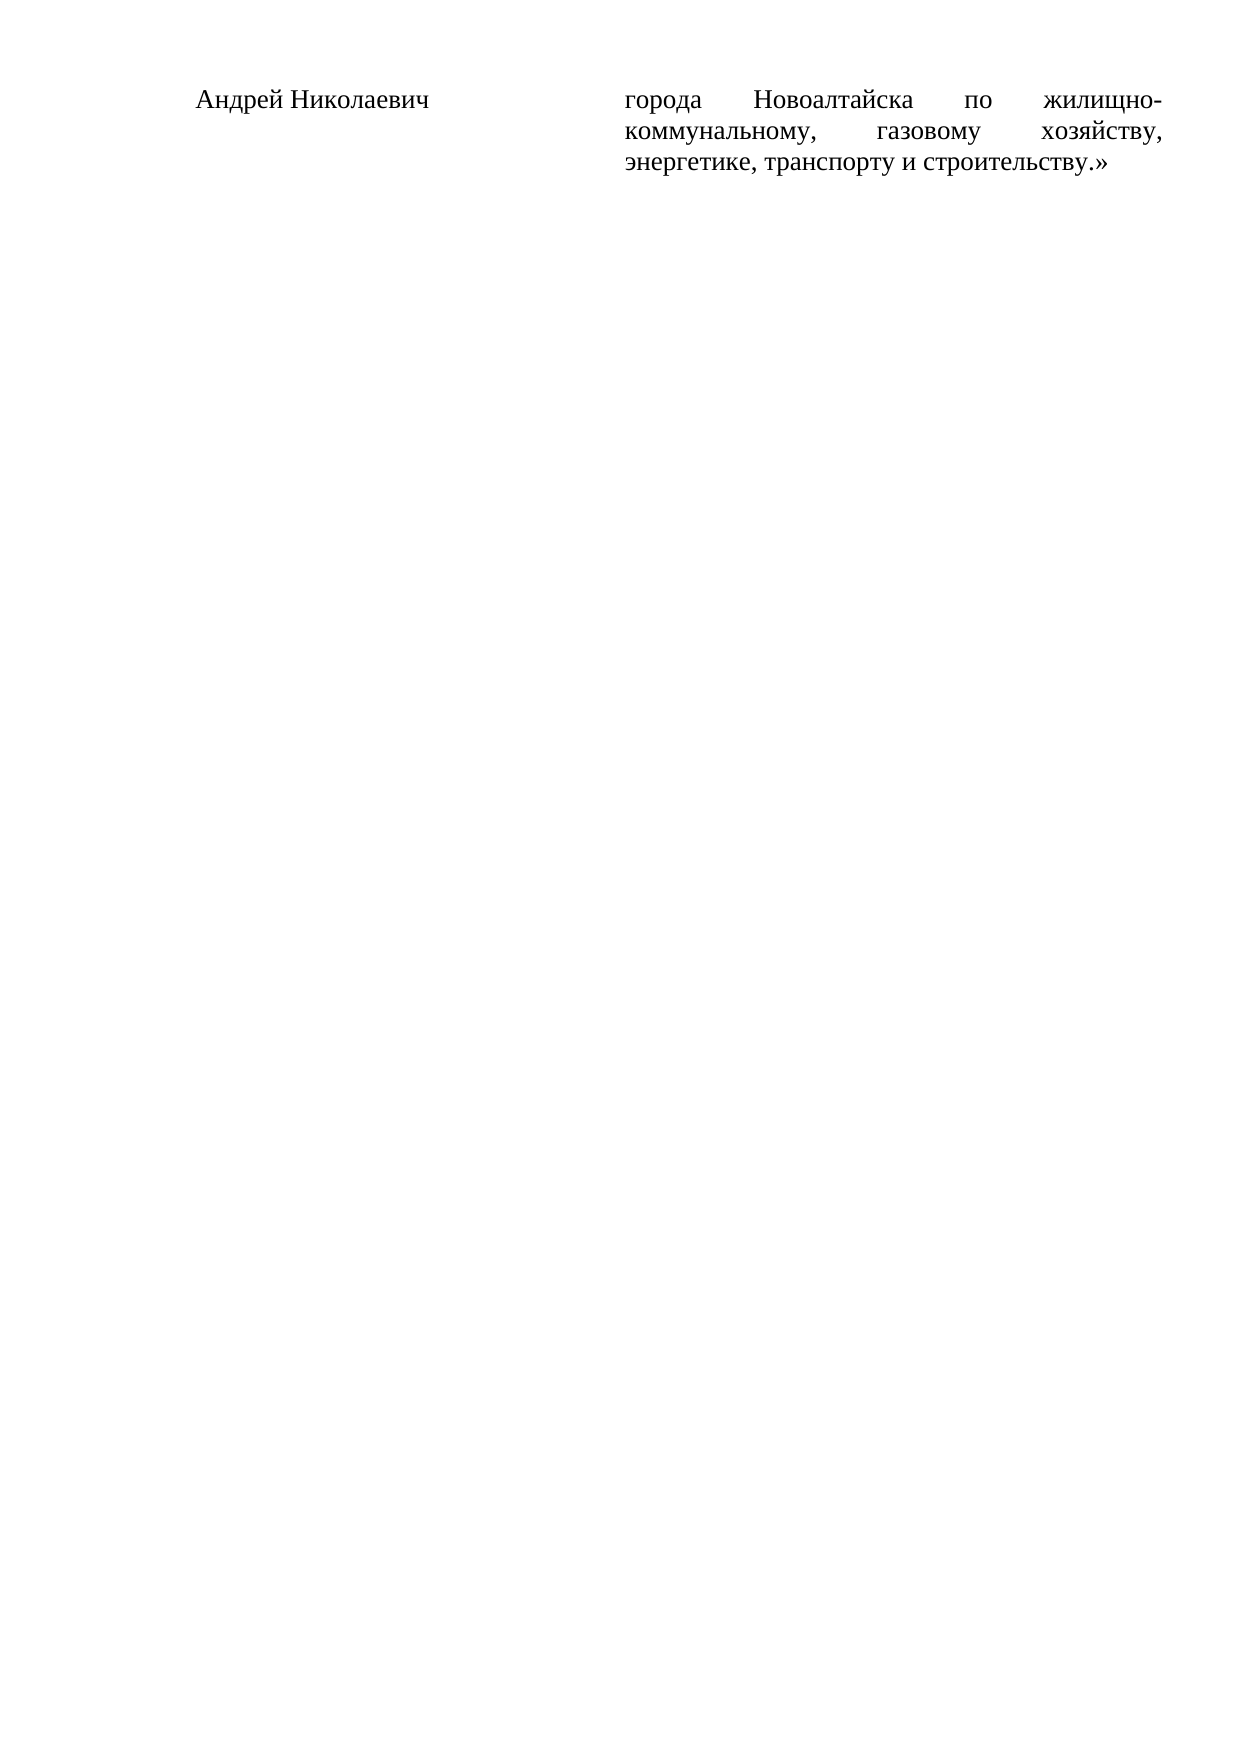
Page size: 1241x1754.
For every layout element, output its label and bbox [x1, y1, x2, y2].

table_cell [576, 83, 1174, 177]
table_cell [177, 83, 576, 177]
